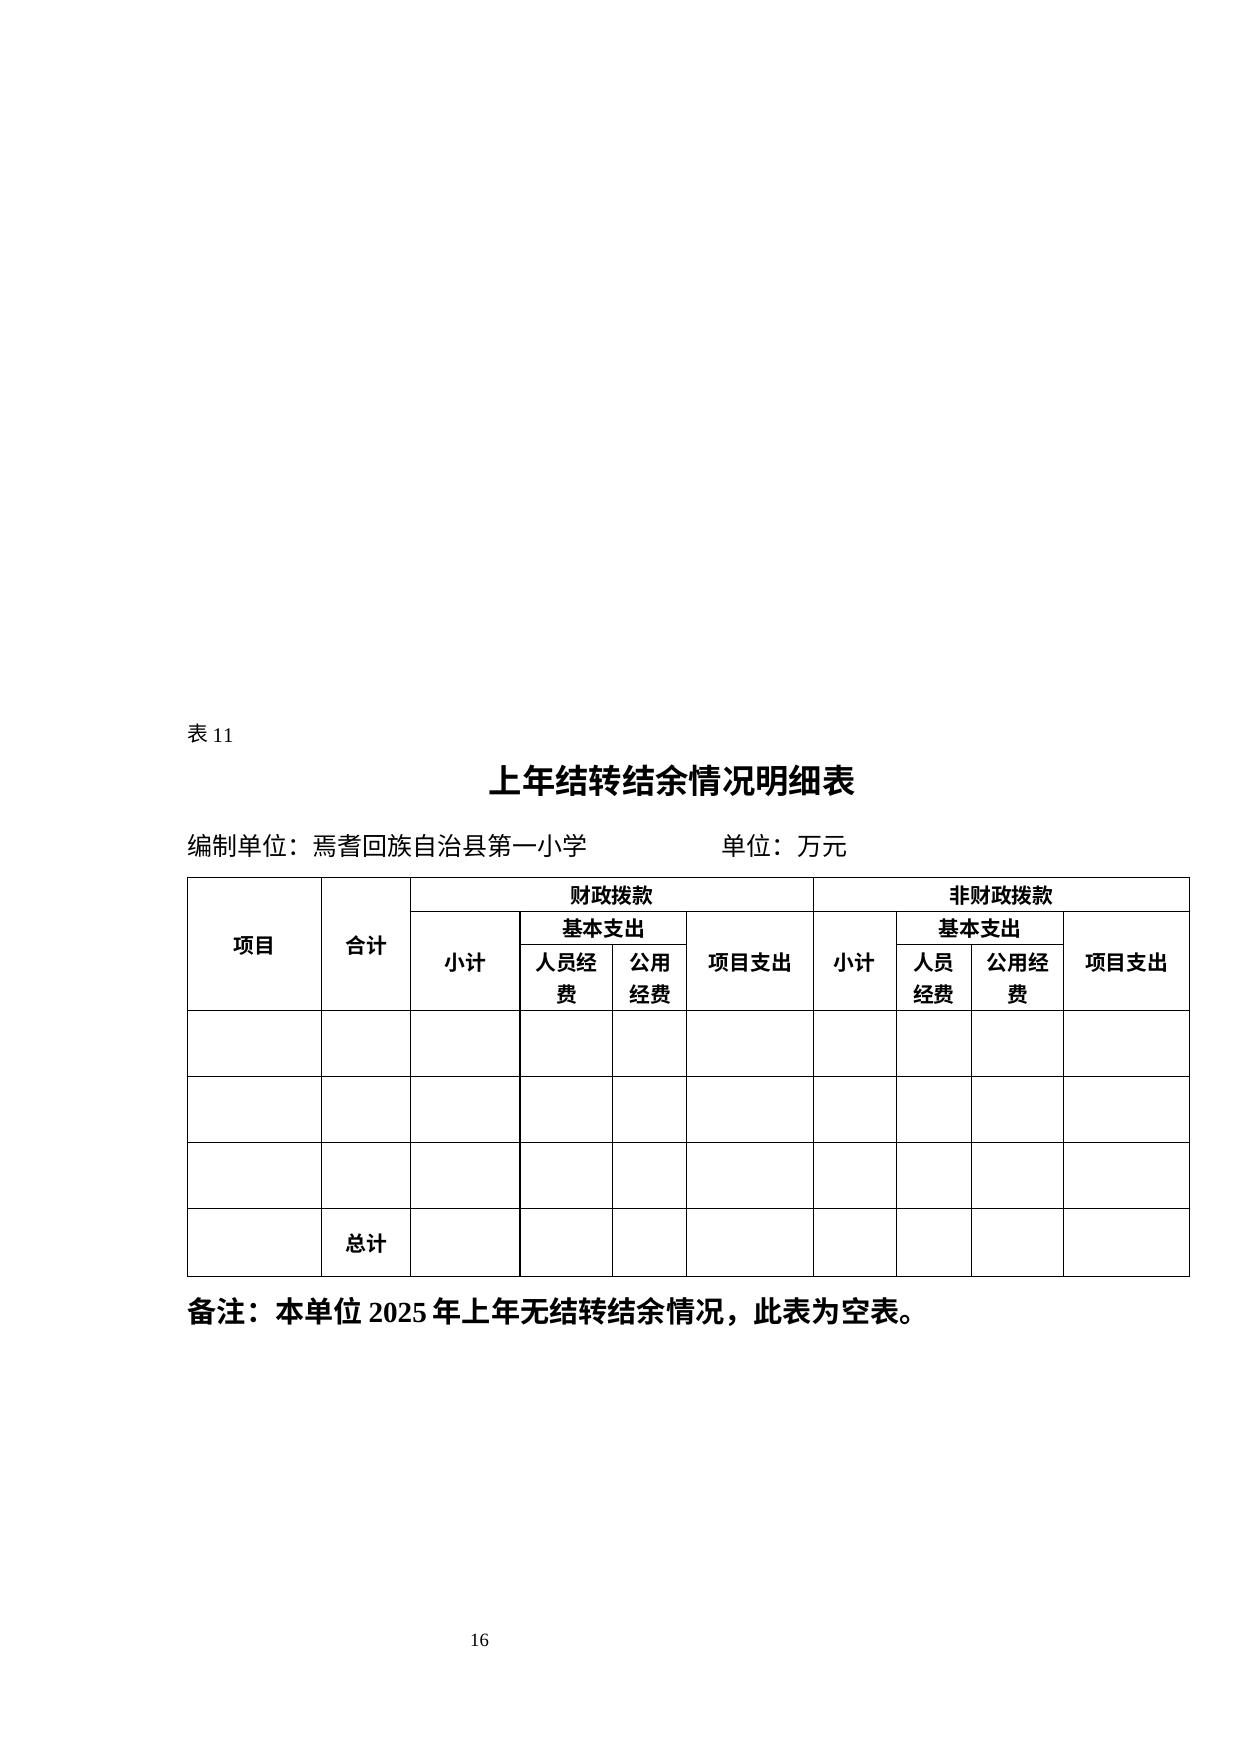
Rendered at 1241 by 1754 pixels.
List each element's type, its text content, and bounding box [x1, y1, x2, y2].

text 编制单位：焉耆回族自治县第一小学 单位：万元 [187, 812, 1053, 877]
table_cell [814, 1143, 896, 1208]
table_cell [613, 1011, 686, 1076]
table_cell 人员经费 [897, 945, 971, 1010]
table_cell [1064, 1077, 1189, 1142]
table_header 项目 [188, 878, 321, 1010]
table_cell [1064, 1143, 1189, 1208]
table_cell [188, 1011, 321, 1076]
table_cell [613, 1143, 686, 1208]
table_cell [322, 1143, 410, 1208]
table_cell [687, 1209, 813, 1276]
table_cell [814, 1209, 896, 1276]
table_cell [1064, 1011, 1189, 1076]
table_cell 小计 [411, 912, 519, 1010]
table_cell [897, 1143, 971, 1208]
table_cell 基本支出 [897, 912, 1063, 944]
table_header 合计 [322, 878, 410, 1010]
table_header 财政拨款 [411, 878, 813, 911]
table_cell 公用经费 [613, 945, 686, 1010]
table_cell [972, 1011, 1063, 1076]
table_cell [411, 1011, 519, 1076]
table_cell [322, 1077, 410, 1142]
table_cell [972, 1209, 1063, 1276]
table_cell [521, 1011, 612, 1076]
table_cell 公用经费 [972, 945, 1063, 1010]
table_cell [521, 1209, 612, 1276]
table_cell [322, 1011, 410, 1076]
table_header 非财政拨款 [814, 878, 1189, 911]
table_cell [897, 1011, 971, 1076]
table_cell [613, 1209, 686, 1276]
table_cell [687, 1143, 813, 1208]
table_cell [521, 1143, 612, 1208]
table_cell 总计 [322, 1209, 410, 1276]
table_cell [188, 1077, 321, 1142]
table_cell [972, 1143, 1063, 1208]
table_cell [613, 1077, 686, 1142]
table_cell [188, 1143, 321, 1208]
table_cell [687, 1011, 813, 1076]
table_cell 项目支出 [687, 912, 813, 1010]
table_cell [411, 1143, 519, 1208]
table_cell [897, 1077, 971, 1142]
text 表11 [187, 714, 1053, 747]
table_cell [188, 1209, 321, 1276]
table_cell 项目支出 [1064, 912, 1189, 1010]
table_cell [814, 1077, 896, 1142]
table_cell [411, 1077, 519, 1142]
table_cell [897, 1209, 971, 1276]
table_cell 基本支出 [521, 912, 686, 944]
text 备注：本单位2025年上年无结转结余情况，此表为空表。 [187, 1277, 1053, 1342]
table_cell 人员经费 [521, 945, 612, 1010]
text 上年结转结余情况明细表 [187, 747, 1053, 812]
table_cell [521, 1077, 612, 1142]
table_cell [1064, 1209, 1189, 1276]
table_cell [687, 1077, 813, 1142]
table_cell [814, 1011, 896, 1076]
table_cell [411, 1209, 519, 1276]
table_cell 小计 [814, 912, 896, 1010]
table_cell [972, 1077, 1063, 1142]
